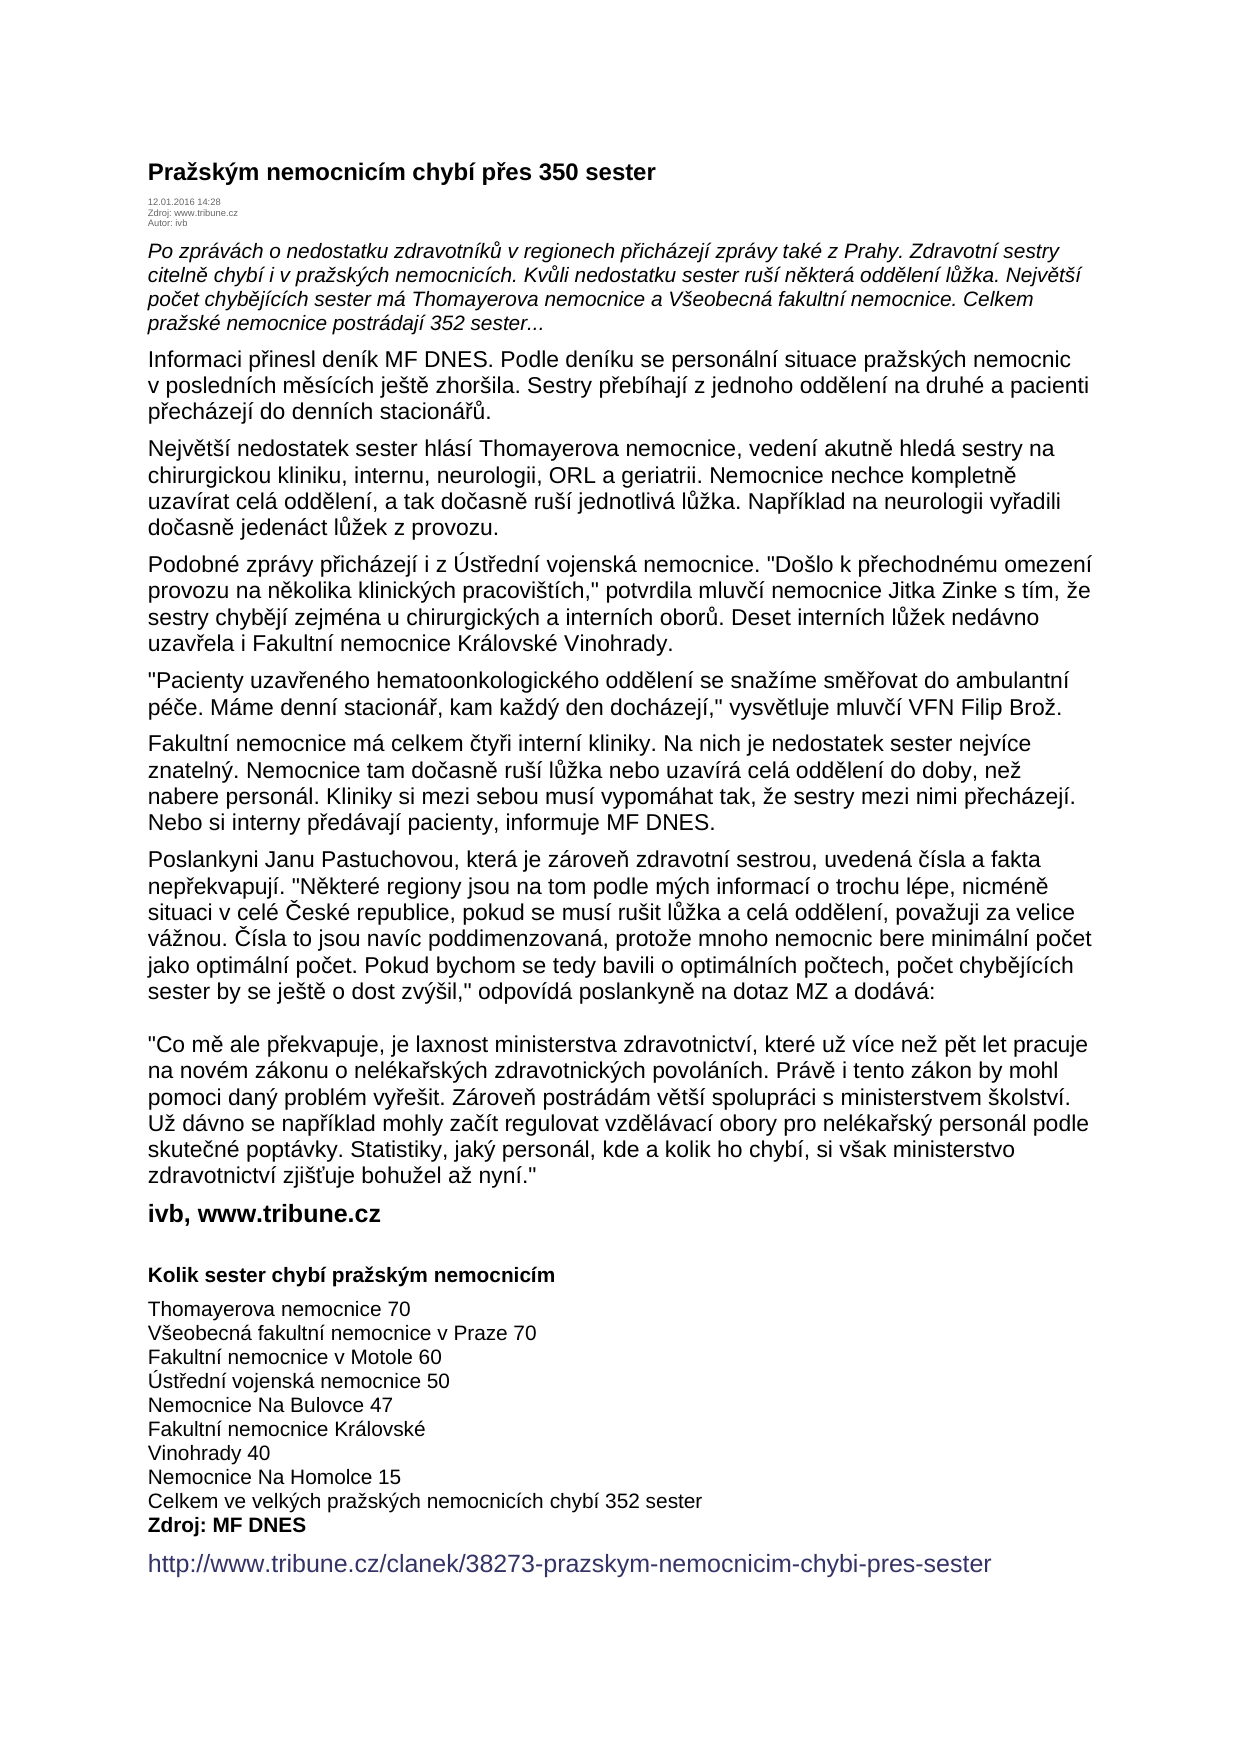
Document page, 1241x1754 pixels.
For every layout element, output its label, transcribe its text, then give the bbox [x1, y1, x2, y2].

text Pražským nemocnicím chybí přes 350 sester [148, 158, 1093, 186]
text "Pacienty uzavřeného hematoonkologického oddělení se snažíme směřovat do ambulantní péče. Máme denní stacionář, kam každý den docházejí," vysvětluje mluvčí VFN Filip Brož. [148, 667, 1093, 720]
text Kolik sester chybí pražským nemocnicím [148, 1263, 1093, 1287]
text 12.01.2016 14:28 Zdroj: www.tribune.cz Autor: ivb [148, 196, 1093, 229]
text Největší nedostatek sester hlásí Thomayerova nemocnice, vedení akutně hledá sestry na chirurgickou kliniku, internu, neurologii, ORL a geriatrii. Nemocnice nechce kompletně uzavírat celá oddělení, a tak dočasně ruší jednotlivá lůžka. Například na neurologii vyřadili dočasně jedenáct lůžek z provozu. [148, 435, 1093, 541]
text Informaci přinesl deník MF DNES. Podle deníku se personální situace pražských nemocnic v posledních měsících ještě zhoršila. Sestry přebíhají z jednoho oddělení na druhé a pacienti přecházejí do denních stacionářů. [148, 346, 1093, 425]
text http://www.tribune.cz/clanek/38273-prazskym-nemocnicim-chybi-pres-sester [148, 1549, 1093, 1578]
text Poslankyni Janu Pastuchovou, která je zároveň zdravotní sestrou, uvedená čísla a fakta nepřekvapují. "Některé regiony jsou na tom podle mých informací o trochu lépe, nicméně situaci v celé České republice, pokud se musí rušit lůžka a celá oddělení, považuji za velice vážnou. Čísla to jsou navíc poddimenzovaná, protože mnoho nemocnic bere minimální počet jako optimální počet. Pokud bychom se tedy bavili o optimálních počtech, počet chybějících sester by se ještě o dost zvýšil," odpovídá poslankyně na dotaz MZ a dodává: "Co mě ale překvapuje, je laxnost ministerstva zdravotnictví, které už více než pět let pracuje na novém zákonu o nelékařských zdravotnických povoláních. Právě i tento zákon by mohl pomoci daný problém vyřešit. Zároveň postrádám větší spolupráci s ministerstvem školství. Už dávno se například mohly začít regulovat vzdělávací obory pro nelékařský personál podle skutečné poptávky. Statistiky, jaký personál, kde a kolik ho chybí, si však ministerstvo zdravotnictví zjišťuje bohužel až nyní." [148, 846, 1093, 1189]
text Po zprávách o nedostatku zdravotníků v regionech přicházejí zprávy také z Prahy. Zdravotní sestry citelně chybí i v pražských nemocnicích. Kvůli nedostatku sester ruší některá oddělení lůžka. Největší počet chybějících sester má Thomayerova nemocnice a Všeobecná fakultní nemocnice. Celkem pražské nemocnice postrádají 352 sester... [148, 239, 1093, 335]
text Podobné zprávy přicházejí i z Ústřední vojenská nemocnice. "Došlo k přechodnému omezení provozu na několika klinických pracovištích," potvrdila mluvčí nemocnice Jitka Zinke s tím, že sestry chybějí zejména u chirurgických a interních oborů. Deset interních lůžek nedávno uzavřela i Fakultní nemocnice Královské Vinohrady. [148, 551, 1093, 657]
text Fakultní nemocnice má celkem čtyři interní kliniky. Na nich je nedostatek sester nejvíce znatelný. Nemocnice tam dočasně ruší lůžka nebo uzavírá celá oddělení do doby, než nabere personál. Kliniky si mezi sebou musí vypomáhat tak, že sestry mezi nimi přecházejí. Nebo si interny předávají pacienty, informuje MF DNES. [148, 730, 1093, 836]
text Thomayerova nemocnice 70 Všeobecná fakultní nemocnice v Praze 70 Fakultní nemocnice v Motole 60 Ústřední vojenská nemocnice 50 Nemocnice Na Bulovce 47 Fakultní nemocnice Královské Vinohrady 40 Nemocnice Na Homolce 15 Celkem ve velkých pražských nemocnicích chybí 352 sester Zdroj: MF DNES [148, 1297, 1093, 1537]
text ivb, www.tribune.cz [148, 1199, 1093, 1228]
